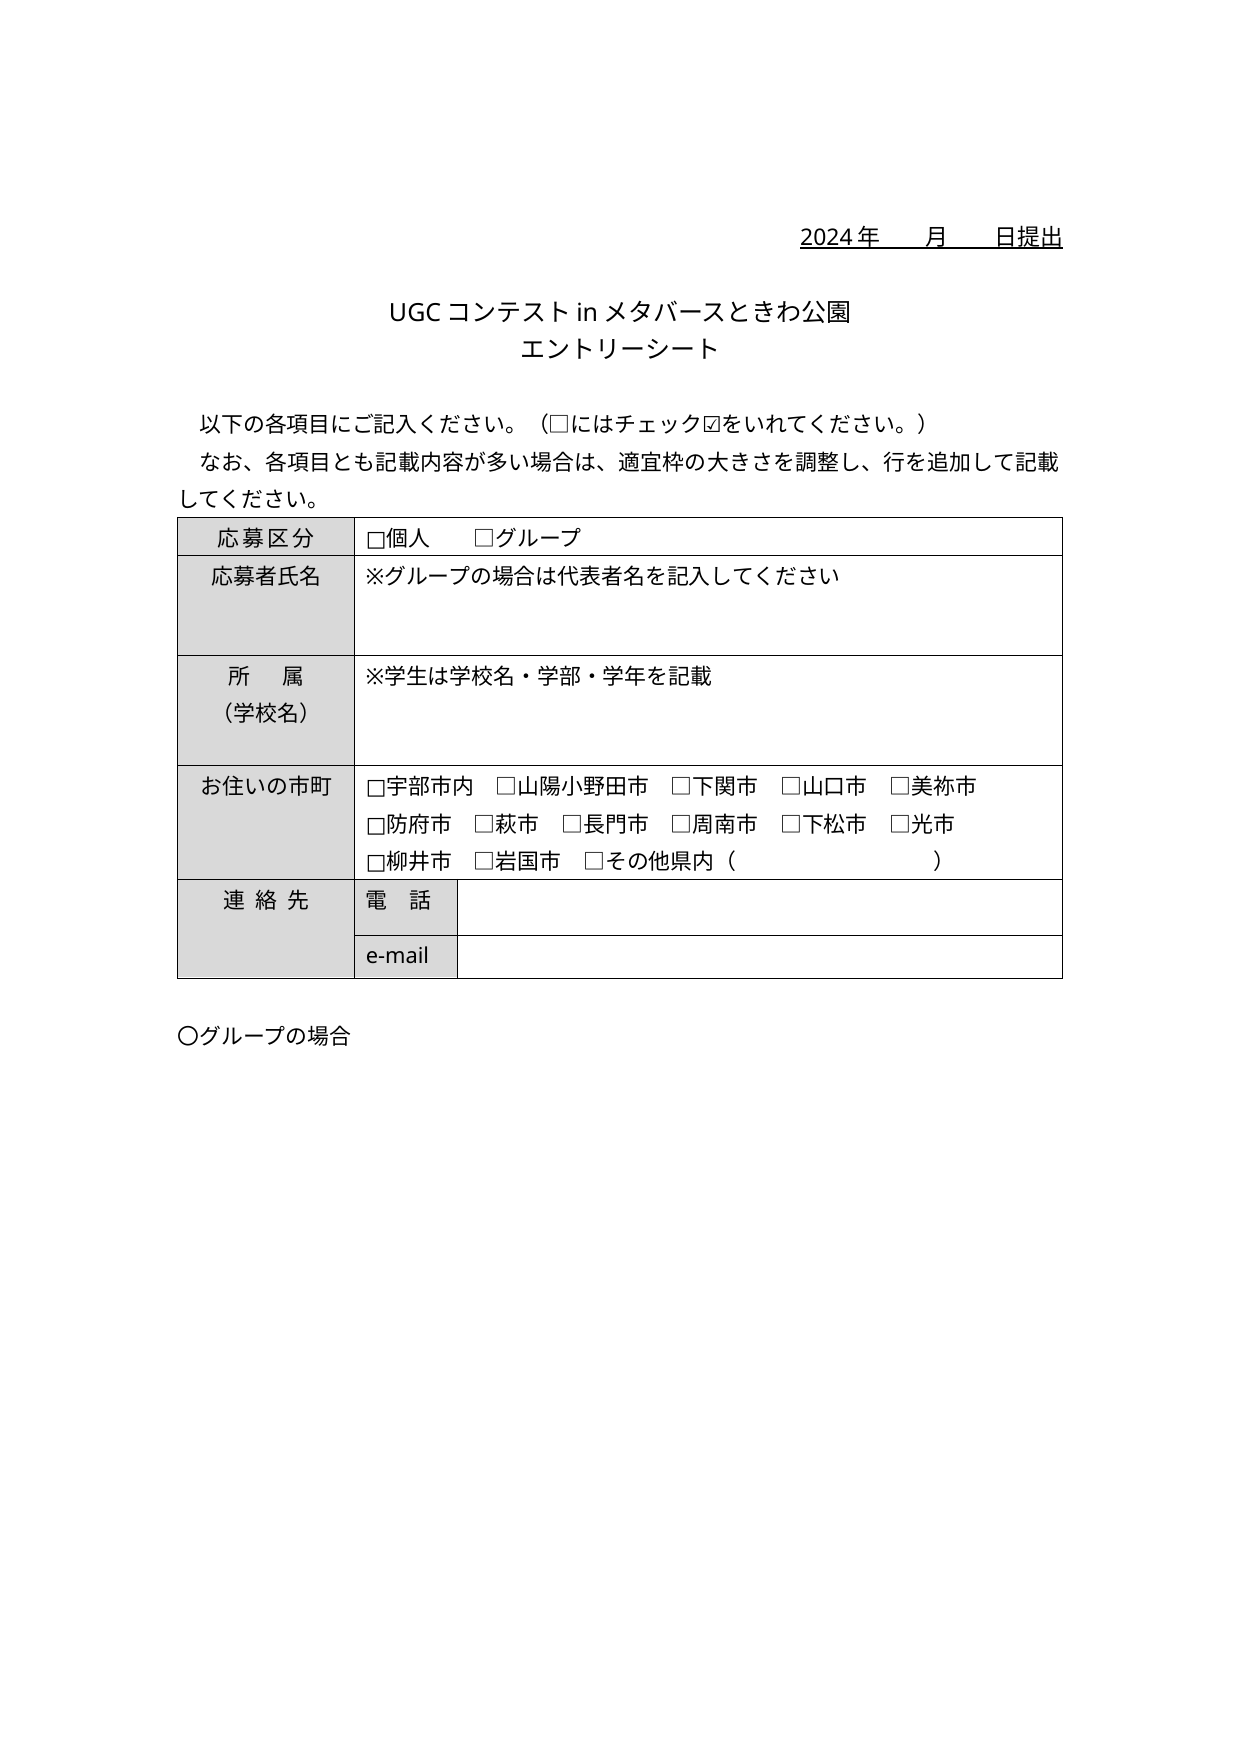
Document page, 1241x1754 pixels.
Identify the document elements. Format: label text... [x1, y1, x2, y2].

table_cell 所属 （学校名） [178, 656, 354, 765]
text 2024年 月 日提出 [177, 217, 1063, 254]
table_cell ※学生は学校名・学部・学年を記載 [355, 656, 1062, 765]
table_cell 応募者氏名 [178, 556, 354, 655]
table_cell 電 話 [355, 880, 457, 935]
text 以下の各項目にご記入ください。（□にはチェック☑をいれてください。） [177, 404, 1063, 442]
text UGCコンテストinメタバースときわ公園 [177, 292, 1063, 329]
table_header 応募区分 [178, 518, 354, 555]
table_cell 連絡先 [178, 880, 354, 977]
table_cell □宇部市内 □山陽小野田市 □下関市 □山口市 □美祢市 □防府市 □萩市 □長門市 □周南市 □下松市 □光市 □柳井市 □岩国市 □その他県内（ ） [355, 766, 1062, 879]
table_header □個人 □グループ [355, 518, 1062, 555]
text 〇グループの場合 [177, 1016, 1063, 1053]
table_cell お住いの市町 [178, 766, 354, 879]
table_cell [458, 880, 1062, 935]
table_cell [458, 936, 1062, 977]
table_cell e-mail [355, 936, 457, 977]
table_cell ※グループの場合は代表者名を記入してください [355, 556, 1062, 655]
text エントリーシート [177, 329, 1063, 367]
text なお、各項目とも記載内容が多い場合は、適宜枠の大きさを調整し、行を追加して記載してください。 [177, 442, 1063, 517]
